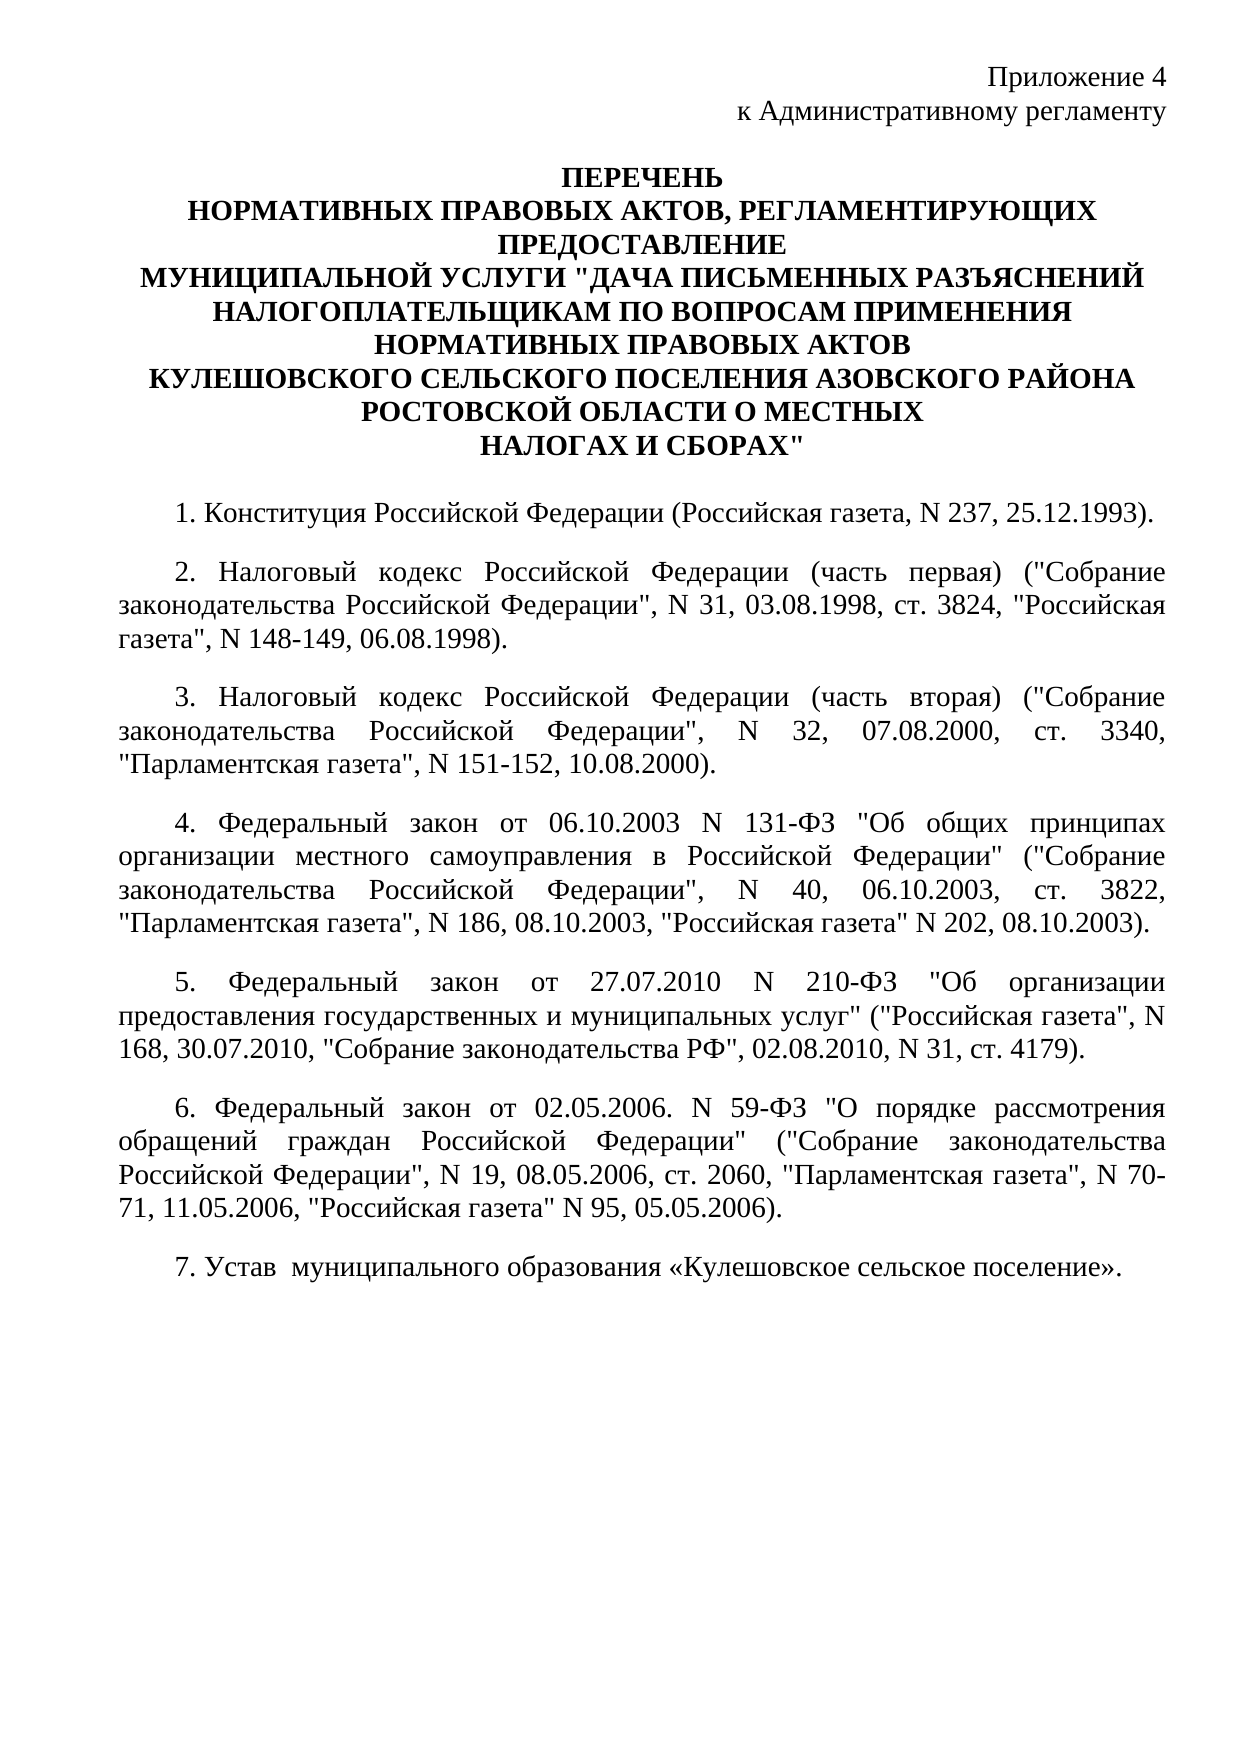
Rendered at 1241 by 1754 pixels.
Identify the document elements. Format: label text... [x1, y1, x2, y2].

title НАЛОГОПЛАТЕЛЬЩИКАМ ПО ВОПРОСАМ ПРИМЕНЕНИЯ НОРМАТИВНЫХ ПРАВОВЫХ АКТОВ [118, 294, 1167, 361]
title КУЛЕШОВСКОГО СЕЛЬСКОГО ПОСЕЛЕНИЯ АЗОВСКОГО РАЙОНА РОСТОВСКОЙ ОБЛАСТИ О МЕСТНЫХ [118, 361, 1167, 428]
text 3. Налоговый кодекс Российской Федерации (часть вторая) ("Собрание законодательства Российской Федерации", N 32, 07.08.2000, ст. 3340, "Парламентская газета", N 151-152, 10.08.2000). [118, 679, 1167, 780]
title НАЛОГАХ И СБОРАХ" [118, 428, 1167, 462]
text 2. Налоговый кодекс Российской Федерации (часть первая) ("Собрание законодательства Российской Федерации", N 31, 03.08.1998, ст. 3824, "Российская газета", N 148-149, 06.08.1998). [118, 554, 1167, 654]
text к Административному регламенту [118, 93, 1167, 126]
text 4. Федеральный закон от 06.10.2003 N 131-ФЗ "Об общих принципах организации местного самоуправления в Российской Федерации" ("Собрание законодательства Российской Федерации", N 40, 06.10.2003, ст. 3822, "Парламентская газета", N 186, 08.10.2003, "Российская газета" N 202, 08.10.2003). [118, 805, 1167, 939]
text 7. Устав муниципального образования «Кулешовское сельское поселение». [118, 1249, 1167, 1282]
text 1. Конституция Российской Федерации (Российская газета, N 237, 25.12.1993). [118, 495, 1167, 529]
text 6. Федеральный закон от 02.05.2006. N 59-ФЗ "О порядке рассмотрения обращений граждан Российской Федерации" ("Собрание законодательства Российской Федерации", N 19, 08.05.2006, ст. 2060, "Парламентская газета", N 70-71, 11.05.2006, "Российская газета" N 95, 05.05.2006). [118, 1090, 1167, 1224]
text 5. Федеральный закон от 27.07.2010 N 210-ФЗ "Об организации предоставления государственных и муниципальных услуг" ("Российская газета", N 168, 30.07.2010, "Собрание законодательства РФ", 02.08.2010, N 31, ст. 4179). [118, 964, 1167, 1065]
text Приложение 4 [118, 59, 1167, 93]
title НОРМАТИВНЫХ ПРАВОВЫХ АКТОВ, РЕГЛАМЕНТИРУЮЩИХ ПРЕДОСТАВЛЕНИЕ [118, 193, 1167, 260]
title МУНИЦИПАЛЬНОЙ УСЛУГИ "ДАЧА ПИСЬМЕННЫХ РАЗЪЯСНЕНИЙ [118, 260, 1167, 294]
title ПЕРЕЧЕНЬ [118, 160, 1167, 193]
